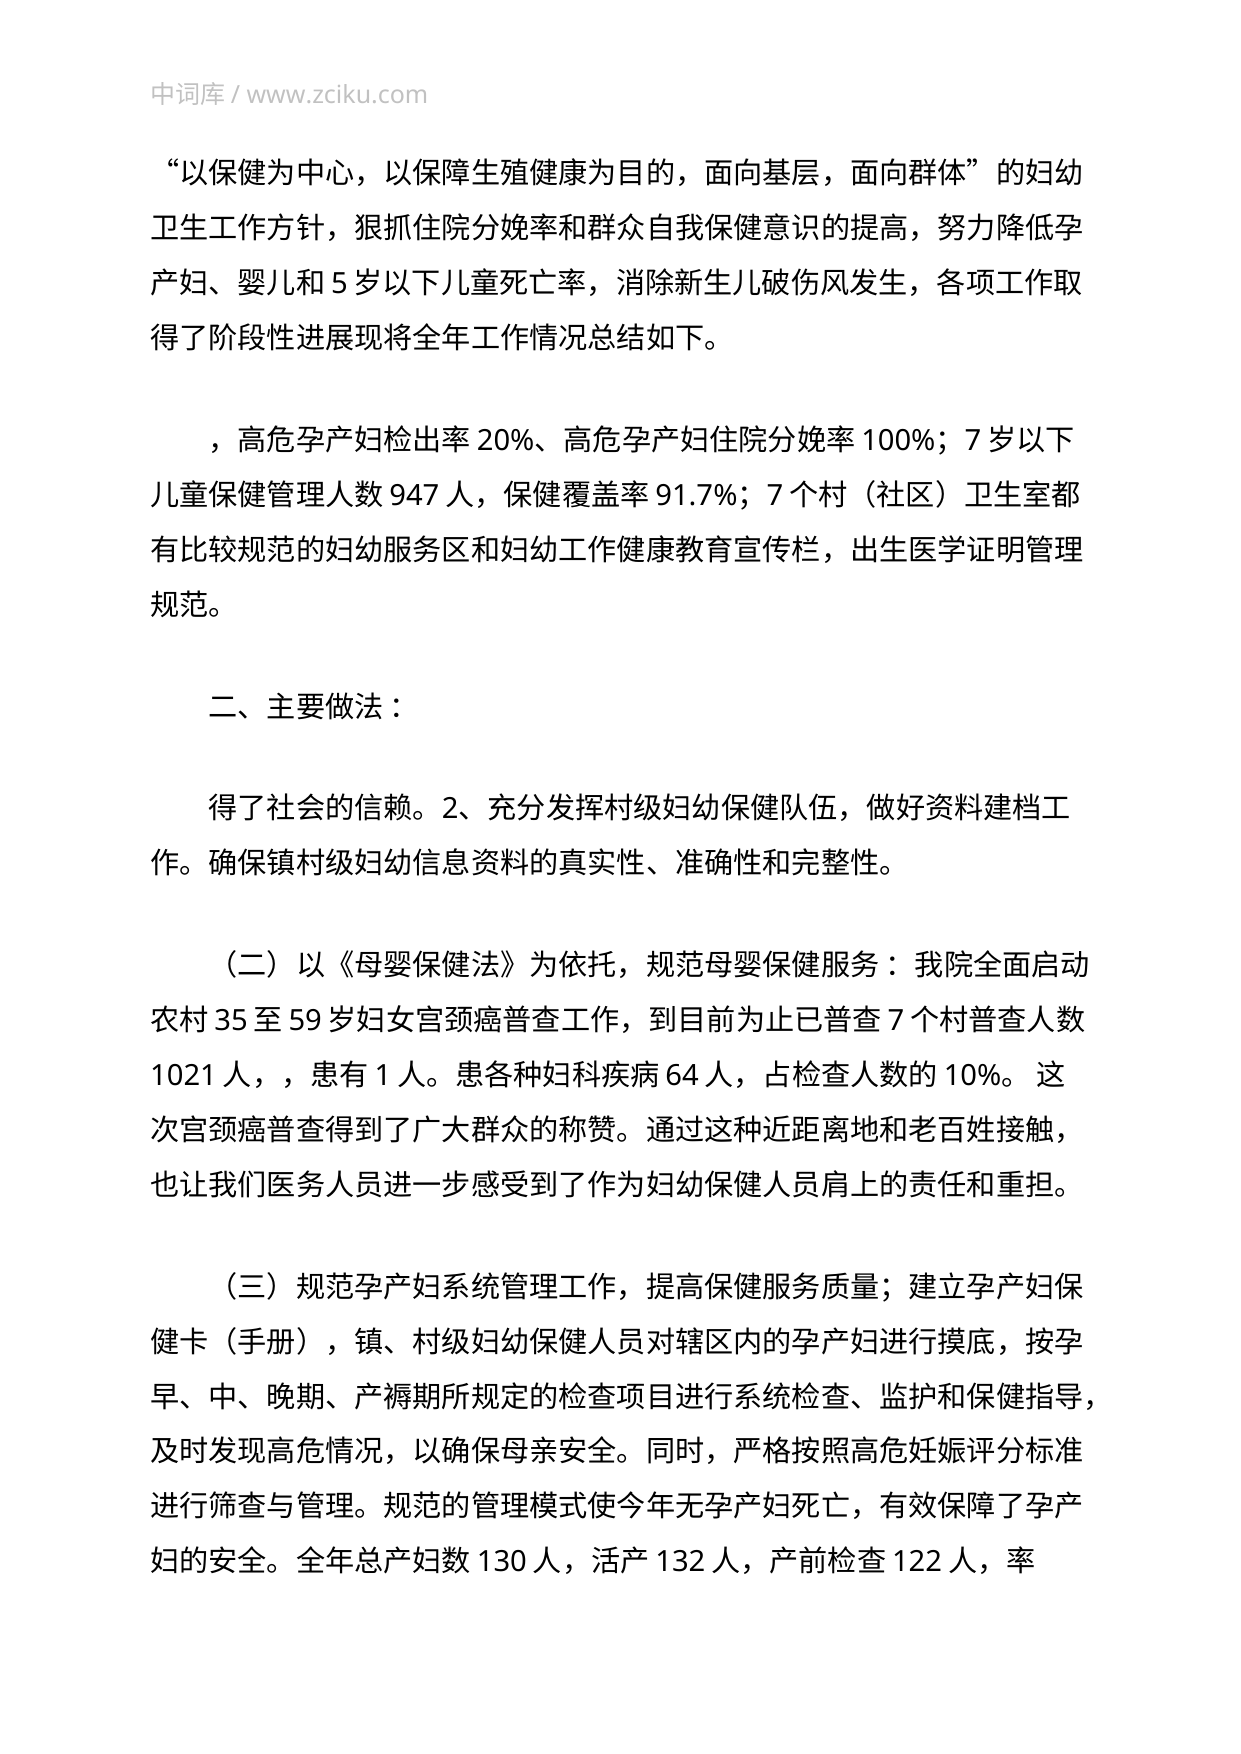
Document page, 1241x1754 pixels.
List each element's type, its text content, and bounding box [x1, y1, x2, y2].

text 得了社会的信赖。2、充分发挥村级妇幼保健队伍，做好资料建档工作。确保镇村级妇幼信息资料的真实性、准确性和完整性。 [150, 785, 1090, 882]
text 二、主要做法 ： [150, 683, 1090, 726]
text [150, 1263, 1090, 1580]
text （二）以《母婴保健法》为依托，规范母婴保健服务 ：我院全面启动农村35至59岁妇女宫颈癌普查工作，到目前为止已普查7个村普查人数1021人，，患有1人。患各种妇科疾病64人，占检查人数的10%。 这次宫颈癌普查得到了广大群众的称赞。通过这种近距离地和老百姓接触，也让我们医务人员进一步感受到了作为妇幼保健人员肩上的责任和重担。 [150, 942, 1090, 1204]
text ，高危孕产妇检出率20%、高危孕产妇住院分娩率100%；7岁以下儿童保健管理人数947人，保健覆盖率91.7%；7个村（社区）卫生室都有比较规范的妇幼服务区和妇幼工作健康教育宣传栏，出生医学证明管理规范。 [150, 417, 1090, 624]
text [150, 150, 1090, 357]
